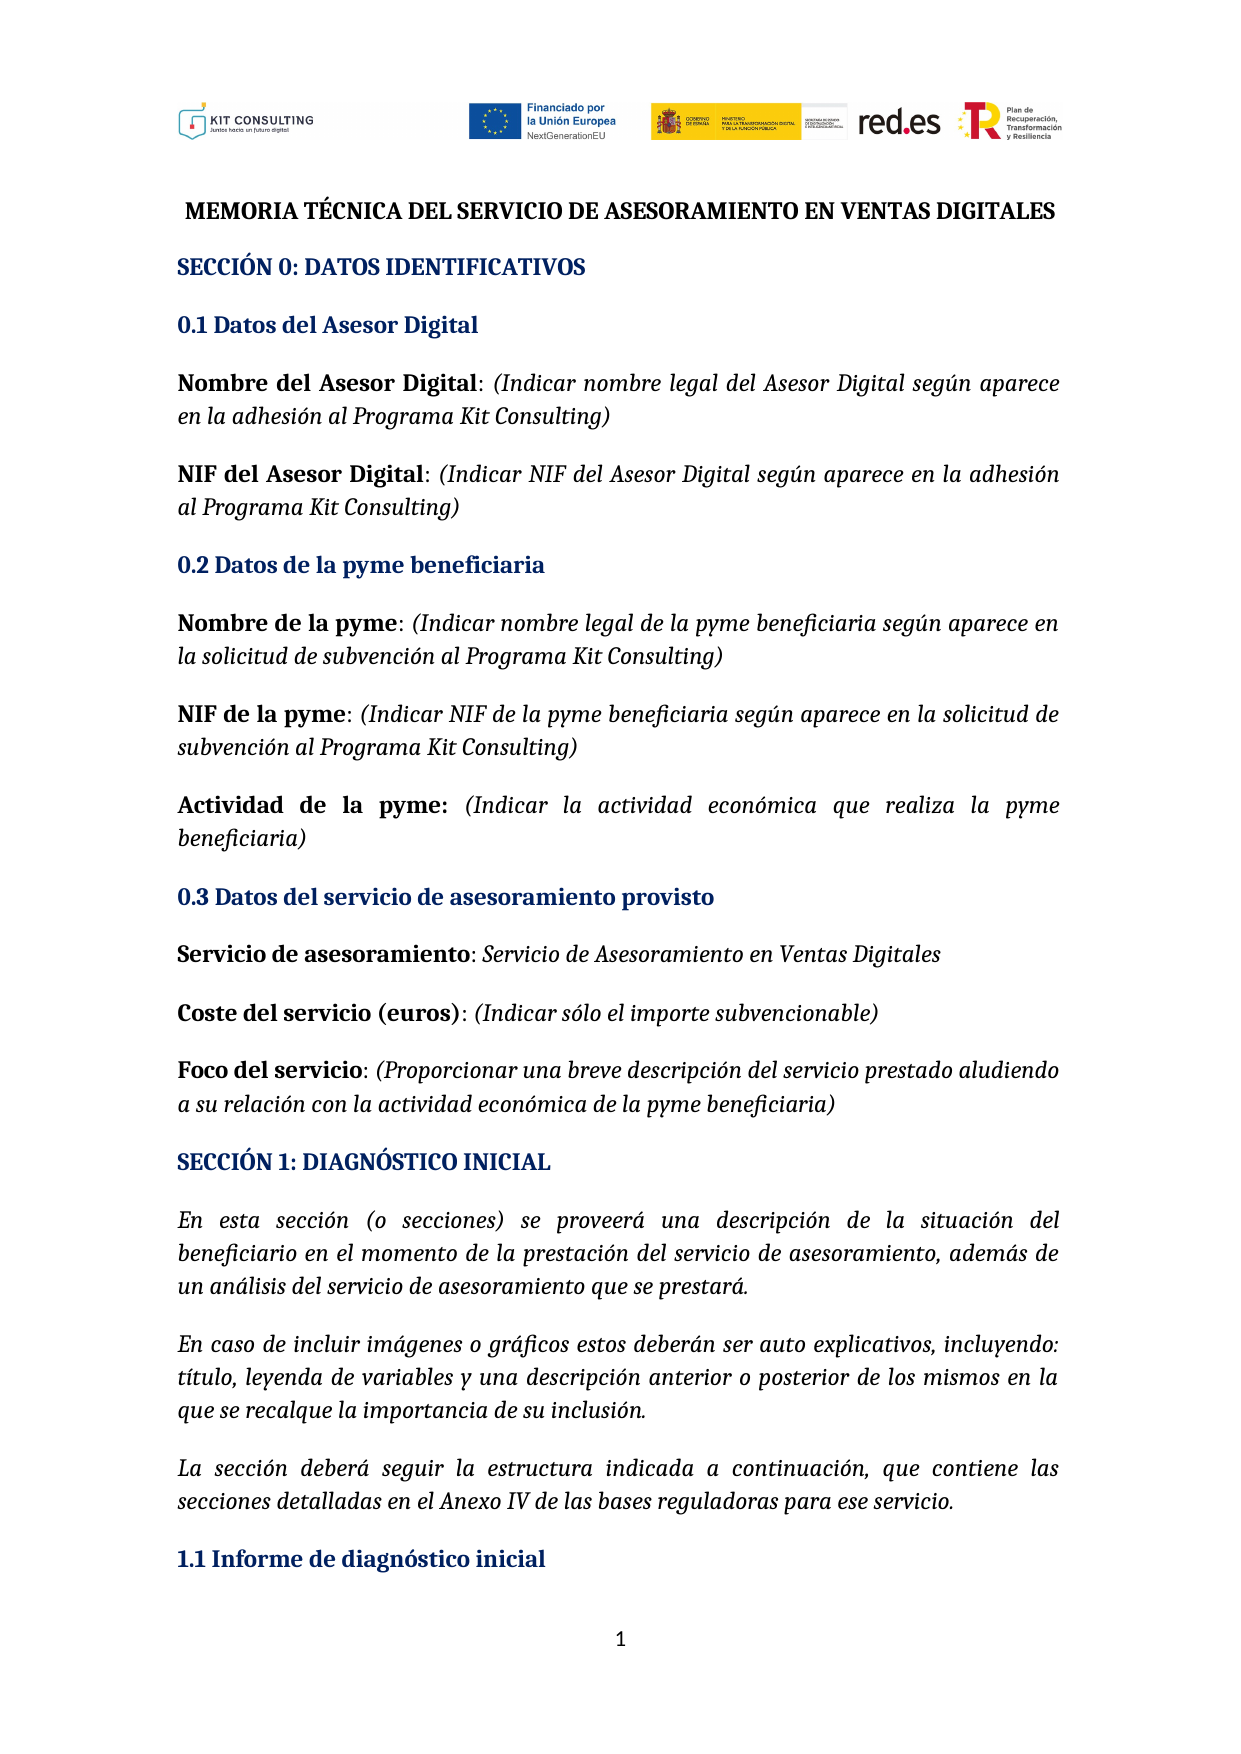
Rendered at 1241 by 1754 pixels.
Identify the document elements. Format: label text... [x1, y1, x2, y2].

picture [177, 102, 1063, 140]
text SECCIÓN 0: DATOS IDENTIFICATIVOS [177, 253, 1063, 282]
text 0.2 Datos de la pyme beneficiaria [177, 551, 1063, 580]
text 0.3 Datos del servicio de asesoramiento provisto [177, 882, 1063, 911]
text Nombre del Asesor Digital: (Indicar nombre legal del Asesor Digital según aparece en la adhesión al Programa Kit Consulting) [177, 369, 1063, 431]
text Actividad de la pyme: (Indicar la actividad económica que realiza la pyme beneficiaria) [177, 791, 1063, 853]
text En esta sección (o secciones) se proveerá una descripción de la situación del beneficiario en el momento de la prestación del servicio de asesoramiento, además de un análisis del servicio de asesoramiento que se prestará. [177, 1206, 1063, 1300]
text 1.1 Informe de diagnóstico inicial [177, 1545, 1063, 1573]
text Servicio de asesoramiento: Servicio de Asesoramiento en Ventas Digitales [177, 940, 1063, 969]
text Foco del servicio: (Proporcionar una breve descripción del servicio prestado aludiendo a su relación con la actividad económica de la pyme beneficiaria) [177, 1056, 1063, 1118]
text NIF de la pyme: (Indicar NIF de la pyme beneficiaria según aparece en la solicitud de subvención al Programa Kit Consulting) [177, 700, 1063, 762]
text NIF del Asesor Digital: (Indicar NIF del Asesor Digital según aparece en la adhesión al Programa Kit Consulting) [177, 460, 1063, 522]
text Nombre de la pyme: (Indicar nombre legal de la pyme beneficiaria según aparece en la solicitud de subvención al Programa Kit Consulting) [177, 609, 1063, 671]
text Coste del servicio (euros): (Indicar sólo el importe subvencionable) [177, 998, 1063, 1027]
text La sección deberá seguir la estructura indicada a continuación, que contiene las secciones detalladas en el Anexo IV de las bases reguladoras para ese servicio. [177, 1454, 1063, 1515]
text En caso de incluir imágenes o gráficos estos deberán ser auto explicativos, incluyendo: título, leyenda de variables y una descripción anterior o posterior de los mismos en la que se recalque la importancia de su inclusión. [177, 1329, 1063, 1424]
text MEMORIA TÉCNICA DEL SERVICIO DE ASESORAMIENTO EN VENTAS DIGITALES [177, 197, 1063, 226]
text SECCIÓN 1: DIAGNÓSTICO INICIAL [177, 1147, 1063, 1176]
text 0.1 Datos del Asesor Digital [177, 311, 1063, 340]
